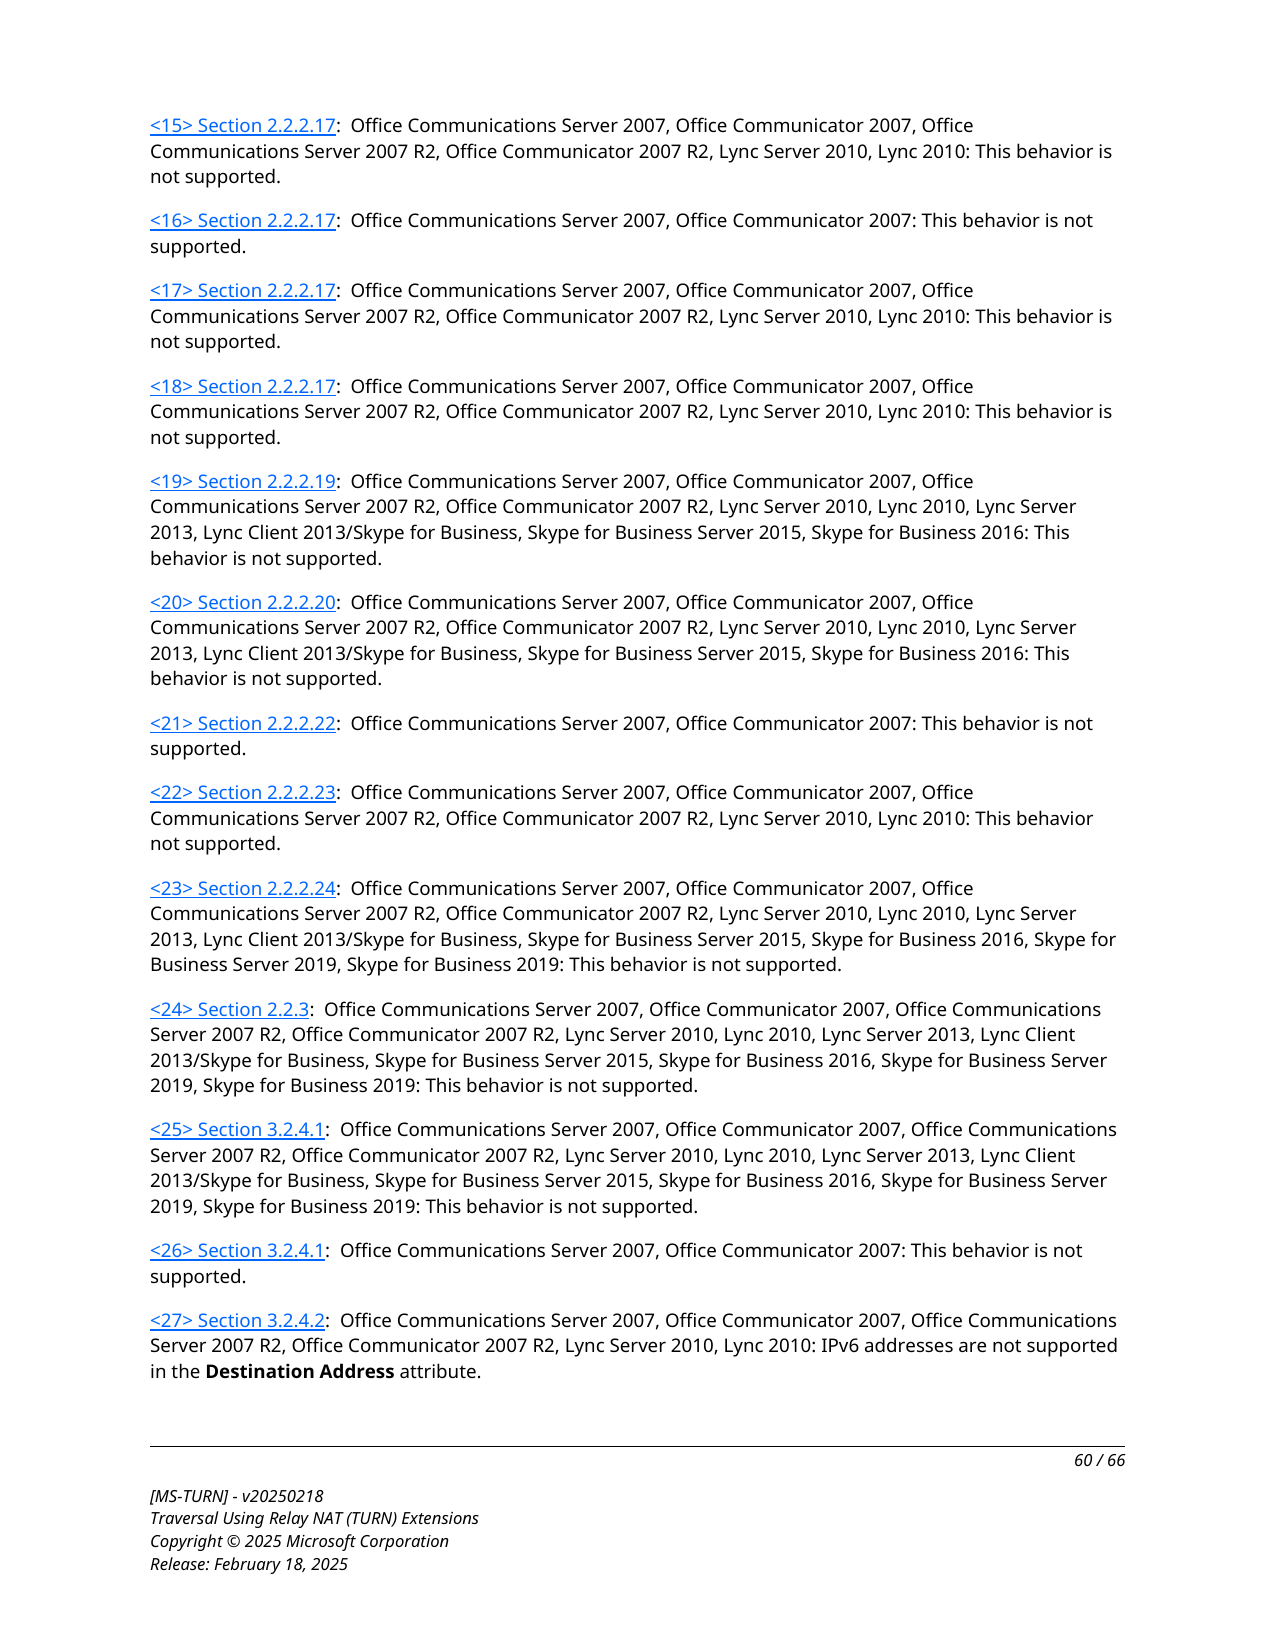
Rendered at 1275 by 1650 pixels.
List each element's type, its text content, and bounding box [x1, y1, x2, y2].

text <21> Section 2.2.2.22: Office Communications Server 2007, Office Communicator 2007: This behavior is not supported. [150, 710, 1125, 761]
text <24> Section 2.2.3: Office Communications Server 2007, Office Communicator 2007, Office Communications Server 2007 R2, Office Communicator 2007 R2, Lync Server 2010, Lync 2010, Lync Server 2013, Lync Client 2013/Skype for Business, Skype for Business Server 2015, Skype for Business 2016, Skype for Business Server 2019, Skype for Business 2019: This behavior is not supported. [150, 996, 1125, 1098]
text <16> Section 2.2.2.17: Office Communications Server 2007, Office Communicator 2007: This behavior is not supported. [150, 208, 1125, 259]
text <17> Section 2.2.2.17: Office Communications Server 2007, Office Communicator 2007, Office Communications Server 2007 R2, Office Communicator 2007 R2, Lync Server 2010, Lync 2010: This behavior is not supported. [150, 278, 1125, 354]
text <25> Section 3.2.4.1: Office Communications Server 2007, Office Communicator 2007, Office Communications Server 2007 R2, Office Communicator 2007 R2, Lync Server 2010, Lync 2010, Lync Server 2013, Lync Client 2013/Skype for Business, Skype for Business Server 2015, Skype for Business 2016, Skype for Business Server 2019, Skype for Business 2019: This behavior is not supported. [150, 1117, 1125, 1219]
text <18> Section 2.2.2.17: Office Communications Server 2007, Office Communicator 2007, Office Communications Server 2007 R2, Office Communicator 2007 R2, Lync Server 2010, Lync 2010: This behavior is not supported. [150, 373, 1125, 449]
text <22> Section 2.2.2.23: Office Communications Server 2007, Office Communicator 2007, Office Communications Server 2007 R2, Office Communicator 2007 R2, Lync Server 2010, Lync 2010: This behavior not supported. [150, 780, 1125, 856]
text <15> Section 2.2.2.17: Office Communications Server 2007, Office Communicator 2007, Office Communications Server 2007 R2, Office Communicator 2007 R2, Lync Server 2010, Lync 2010: This behavior is not supported. [150, 112, 1125, 189]
text <23> Section 2.2.2.24: Office Communications Server 2007, Office Communicator 2007, Office Communications Server 2007 R2, Office Communicator 2007 R2, Lync Server 2010, Lync 2010, Lync Server 2013, Lync Client 2013/Skype for Business, Skype for Business Server 2015, Skype for Business 2016, Skype for Business Server 2019, Skype for Business 2019: This behavior is not supported. [150, 875, 1125, 977]
text <27> Section 3.2.4.2: Office Communications Server 2007, Office Communicator 2007, Office Communications Server 2007 R2, Office Communicator 2007 R2, Lync Server 2010, Lync 2010: IPv6 addresses are not supported in the Destination Address attribute. [150, 1307, 1125, 1384]
text <26> Section 3.2.4.1: Office Communications Server 2007, Office Communicator 2007: This behavior is not supported. [150, 1237, 1125, 1288]
text <20> Section 2.2.2.20: Office Communications Server 2007, Office Communicator 2007, Office Communications Server 2007 R2, Office Communicator 2007 R2, Lync Server 2010, Lync 2010, Lync Server 2013, Lync Client 2013/Skype for Business, Skype for Business Server 2015, Skype for Business 2016: This behavior is not supported. [150, 589, 1125, 691]
text <19> Section 2.2.2.19: Office Communications Server 2007, Office Communicator 2007, Office Communications Server 2007 R2, Office Communicator 2007 R2, Lync Server 2010, Lync 2010, Lync Server 2013, Lync Client 2013/Skype for Business, Skype for Business Server 2015, Skype for Business 2016: This behavior is not supported. [150, 468, 1125, 570]
